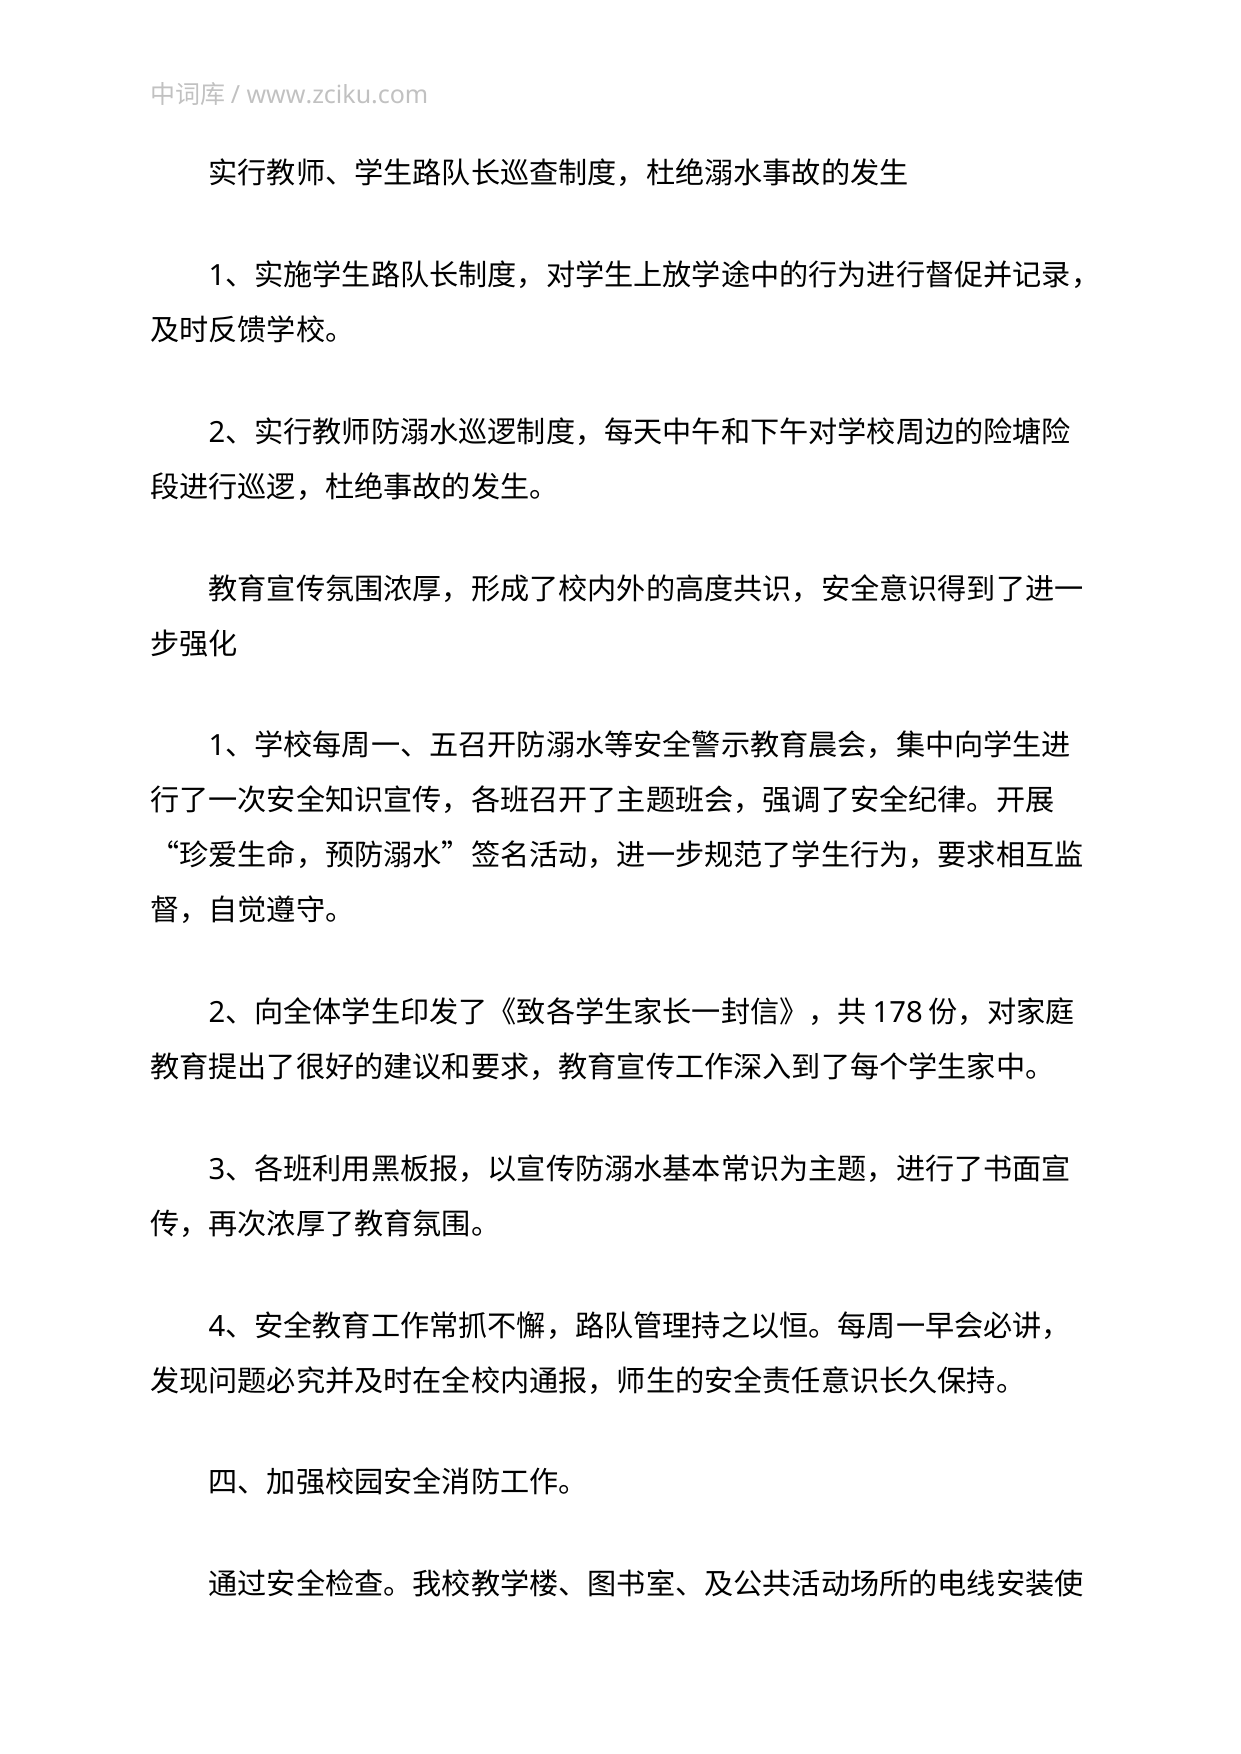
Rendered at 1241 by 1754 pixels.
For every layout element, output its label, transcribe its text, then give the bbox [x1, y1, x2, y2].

text 1、学校每周一、五召开防溺水等安全警示教育晨会，集中向学生进行了一次安全知识宣传，各班召开了主题班会，强调了安全纪律。开展“珍爱生命，预防溺水”签名活动，进一步规范了学生行为，要求相互监督，自觉遵守。 [150, 722, 1090, 929]
text 3、各班利用黑板报，以宣传防溺水基本常识为主题，进行了书面宣传，再次浓厚了教育氛围。 [150, 1145, 1090, 1243]
text 教育宣传氛围浓厚，形成了校内外的高度共识，安全意识得到了进一步强化 [150, 565, 1090, 662]
text 2、向全体学生印发了《致各学生家长一封信》，共178份，对家庭教育提出了很好的建议和要求，教育宣传工作深入到了每个学生家中。 [150, 988, 1090, 1086]
text 4、安全教育工作常抓不懈，路队管理持之以恒。每周一早会必讲，发现问题必究并及时在全校内通报，师生的安全责任意识长久保持。 [150, 1302, 1090, 1399]
text 1、实施学生路队长制度，对学生上放学途中的行为进行督促并记录，及时反馈学校。 [150, 252, 1090, 349]
text 2、实行教师防溺水巡逻制度，每天中午和下午对学校周边的险塘险段进行巡逻，杜绝事故的发生。 [150, 408, 1090, 506]
text 实行教师、学生路队长巡查制度，杜绝溺水事故的发生 [150, 150, 1090, 192]
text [150, 1561, 1090, 1603]
text 四、加强校园安全消防工作。 [150, 1459, 1090, 1501]
